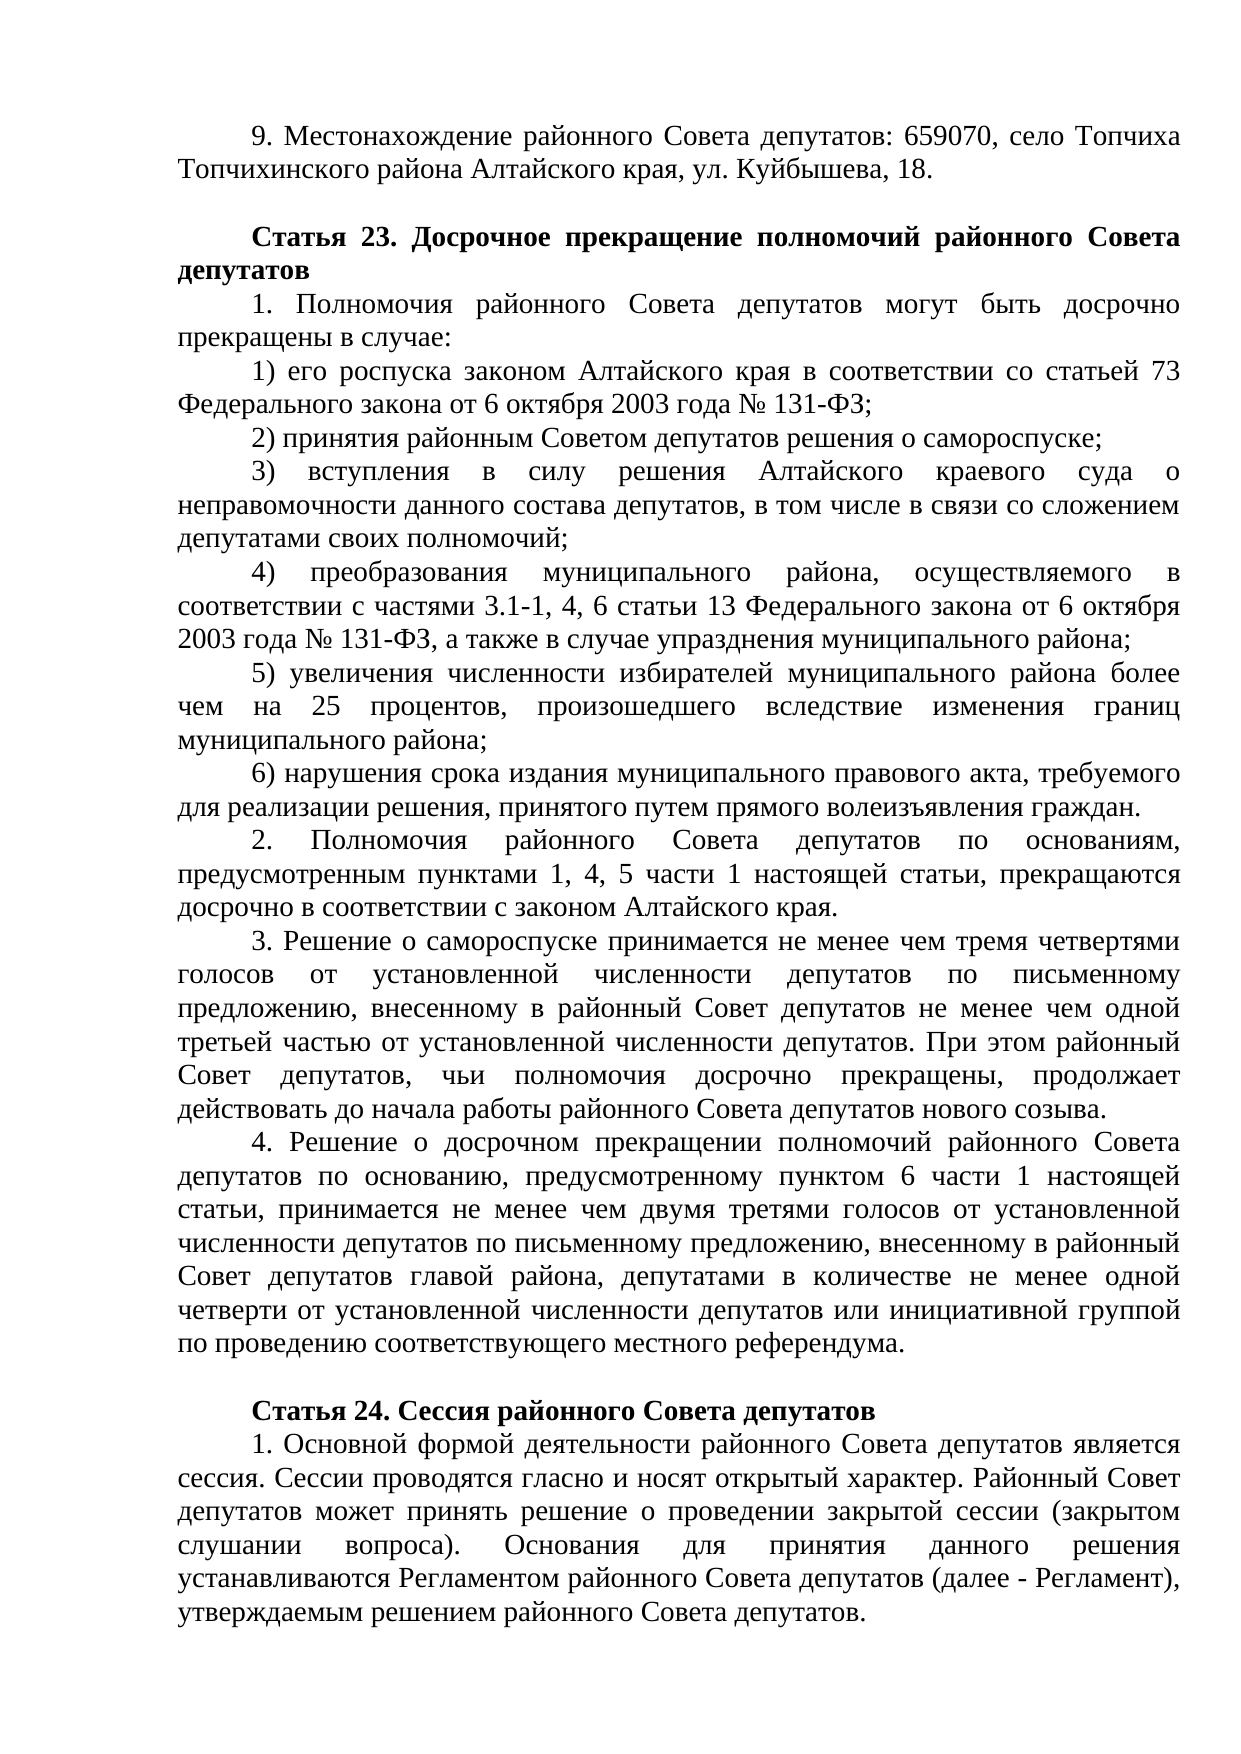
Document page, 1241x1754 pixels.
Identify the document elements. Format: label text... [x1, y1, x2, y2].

text 6) нарушения срока издания муниципального правового акта, требуемого для реализации решения, принятого путем прямого волеизъявления граждан. [177, 755, 1181, 822]
text Статья 24. Сессия районного Совета депутатов [177, 1393, 1181, 1426]
text 4. Решение о досрочном прекращении полномочий районного Совета депутатов по основанию, предусмотренному пунктом 6 части 1 настоящей статьи, принимается не менее чем двумя третями голосов от установленной численности депутатов по письменному предложению, внесенному в районный Совет депутатов главой района, депутатами в количестве не менее одной четверти от установленной численности депутатов или инициативной группой по проведению соответствующего местного референдума. [177, 1124, 1181, 1359]
text 2) принятия районным Советом депутатов решения о самороспуске; [177, 420, 1181, 453]
text 2. Полномочия районного Совета депутатов по основаниям, предусмотренным пунктами 1, 4, 5 части 1 настоящей статьи, прекращаются досрочно в соответствии с законом Алтайского края. [177, 822, 1181, 923]
text 1. Полномочия районного Совета депутатов могут быть досрочно прекращены в случае: [177, 286, 1181, 353]
text 3) вступления в силу решения Алтайского краевого суда о неправомочности данного состава депутатов, в том числе в связи со сложением депутатами своих полномочий; [177, 453, 1181, 554]
text 9. Местонахождение районного Совета депутатов: 659070, село Топчиха Топчихинского района Алтайского края, ул. Куйбышева, 18. [177, 118, 1181, 185]
text 4) преобразования муниципального района, осуществляемого в соответствии с частями 3.1-1, 4, 6 статьи 13 Федерального закона от 6 октября 2003 года № 131-ФЗ, а также в случае упразднения муниципального района; [177, 554, 1181, 655]
text 5) увеличения численности избирателей муниципального района более чем на 25 процентов, произошедшего вследствие изменения границ муниципального района; [177, 655, 1181, 755]
text 1) его роспуска законом Алтайского края в соответствии со статьей 73 Федерального закона от 6 октября 2003 года № 131-ФЗ; [177, 353, 1181, 420]
text 1. Основной формой деятельности районного Совета депутатов является сессия. Сессии проводятся гласно и носят открытый характер. Районный Совет депутатов может принять решение о проведении закрытой сессии (закрытом слушании вопроса). Основания для принятия данного решения устанавливаются Регламентом районного Совета депутатов (далее - Регламент), утверждаемым решением районного Совета депутатов. [177, 1426, 1181, 1627]
text Статья 23. Досрочное прекращение полномочий районного Совета депутатов [177, 219, 1181, 286]
text 3. Решение о самороспуске принимается не менее чем тремя четвертями голосов от установленной численности депутатов по письменному предложению, внесенному в районный Совет депутатов не менее чем одной третьей частью от установленной численности депутатов. При этом районный Совет депутатов, чьи полномочия досрочно прекращены, продолжает действовать до начала работы районного Совета депутатов нового созыва. [177, 923, 1181, 1124]
